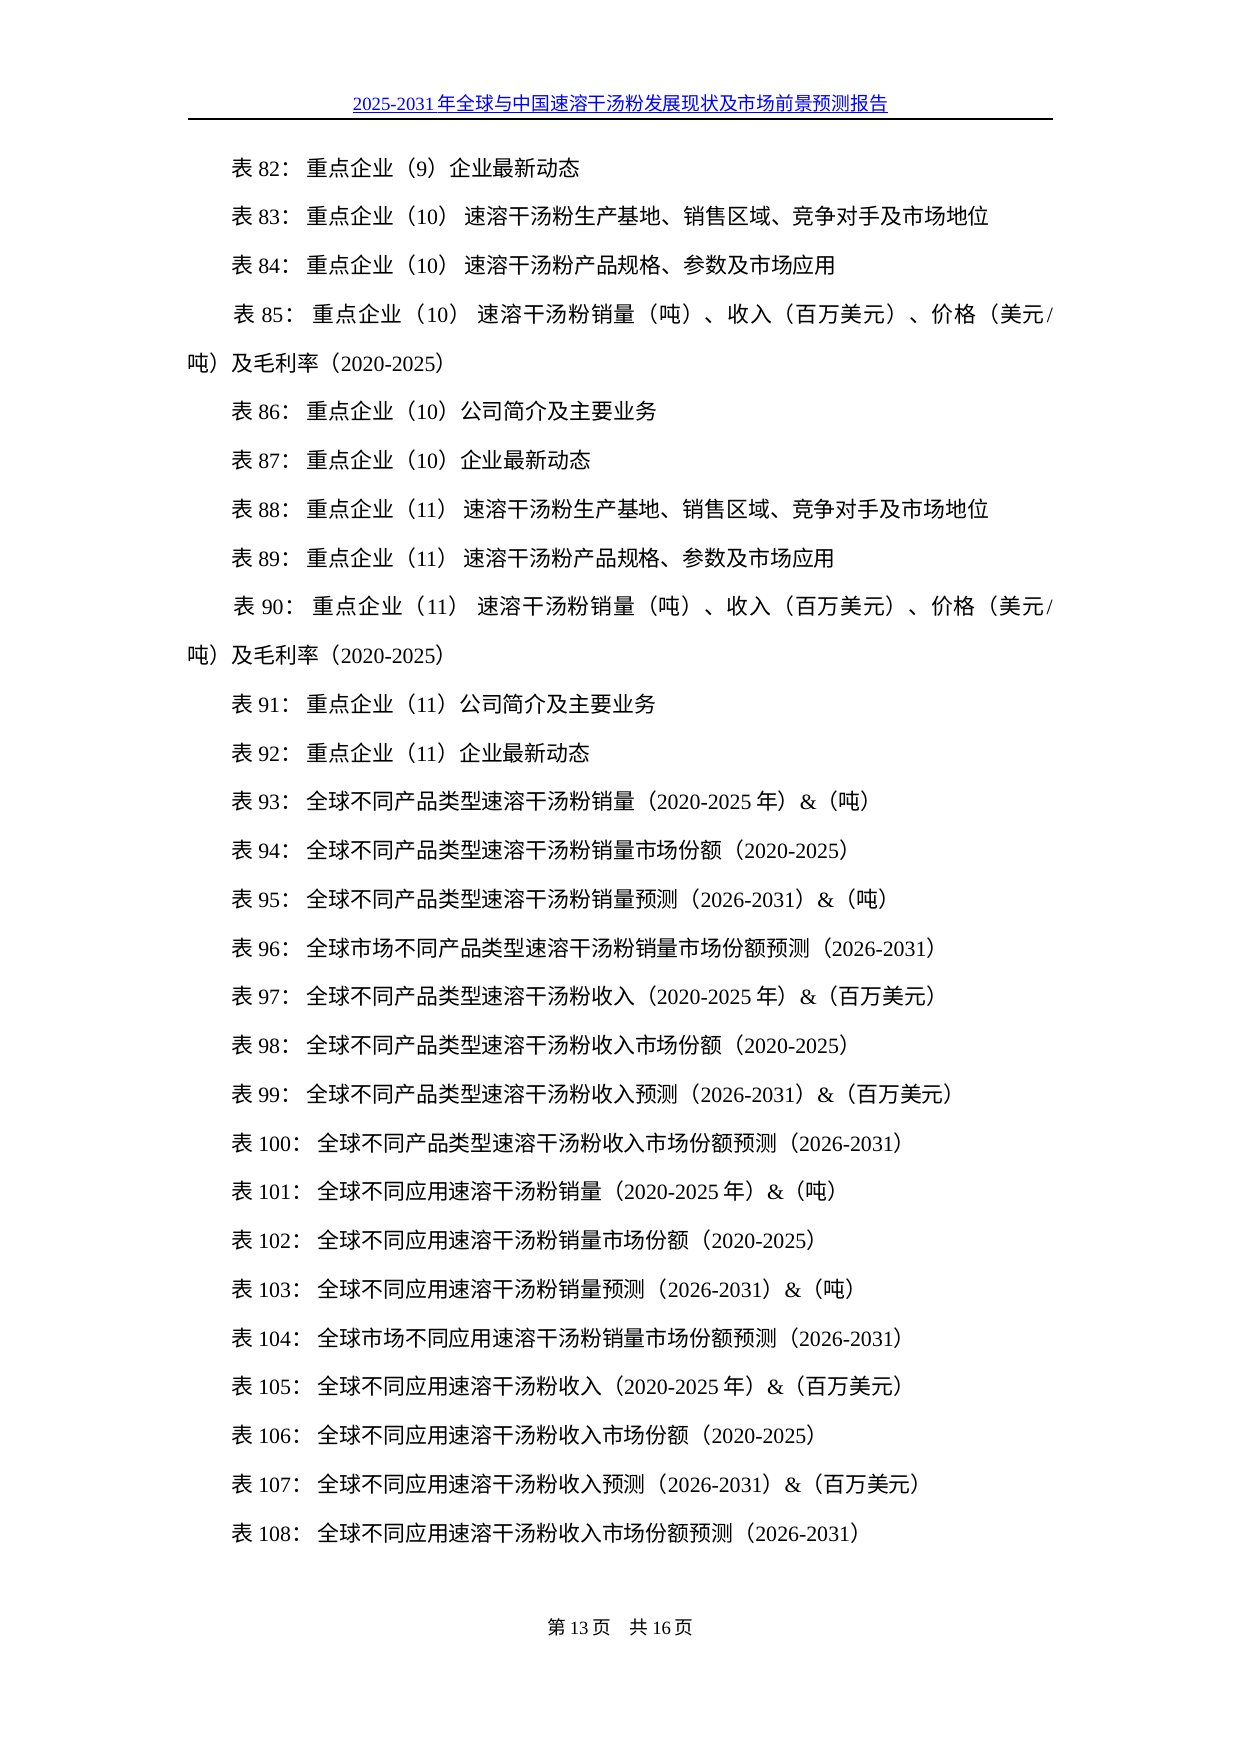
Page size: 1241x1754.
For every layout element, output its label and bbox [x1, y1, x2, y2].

text [187, 150, 1053, 1548]
